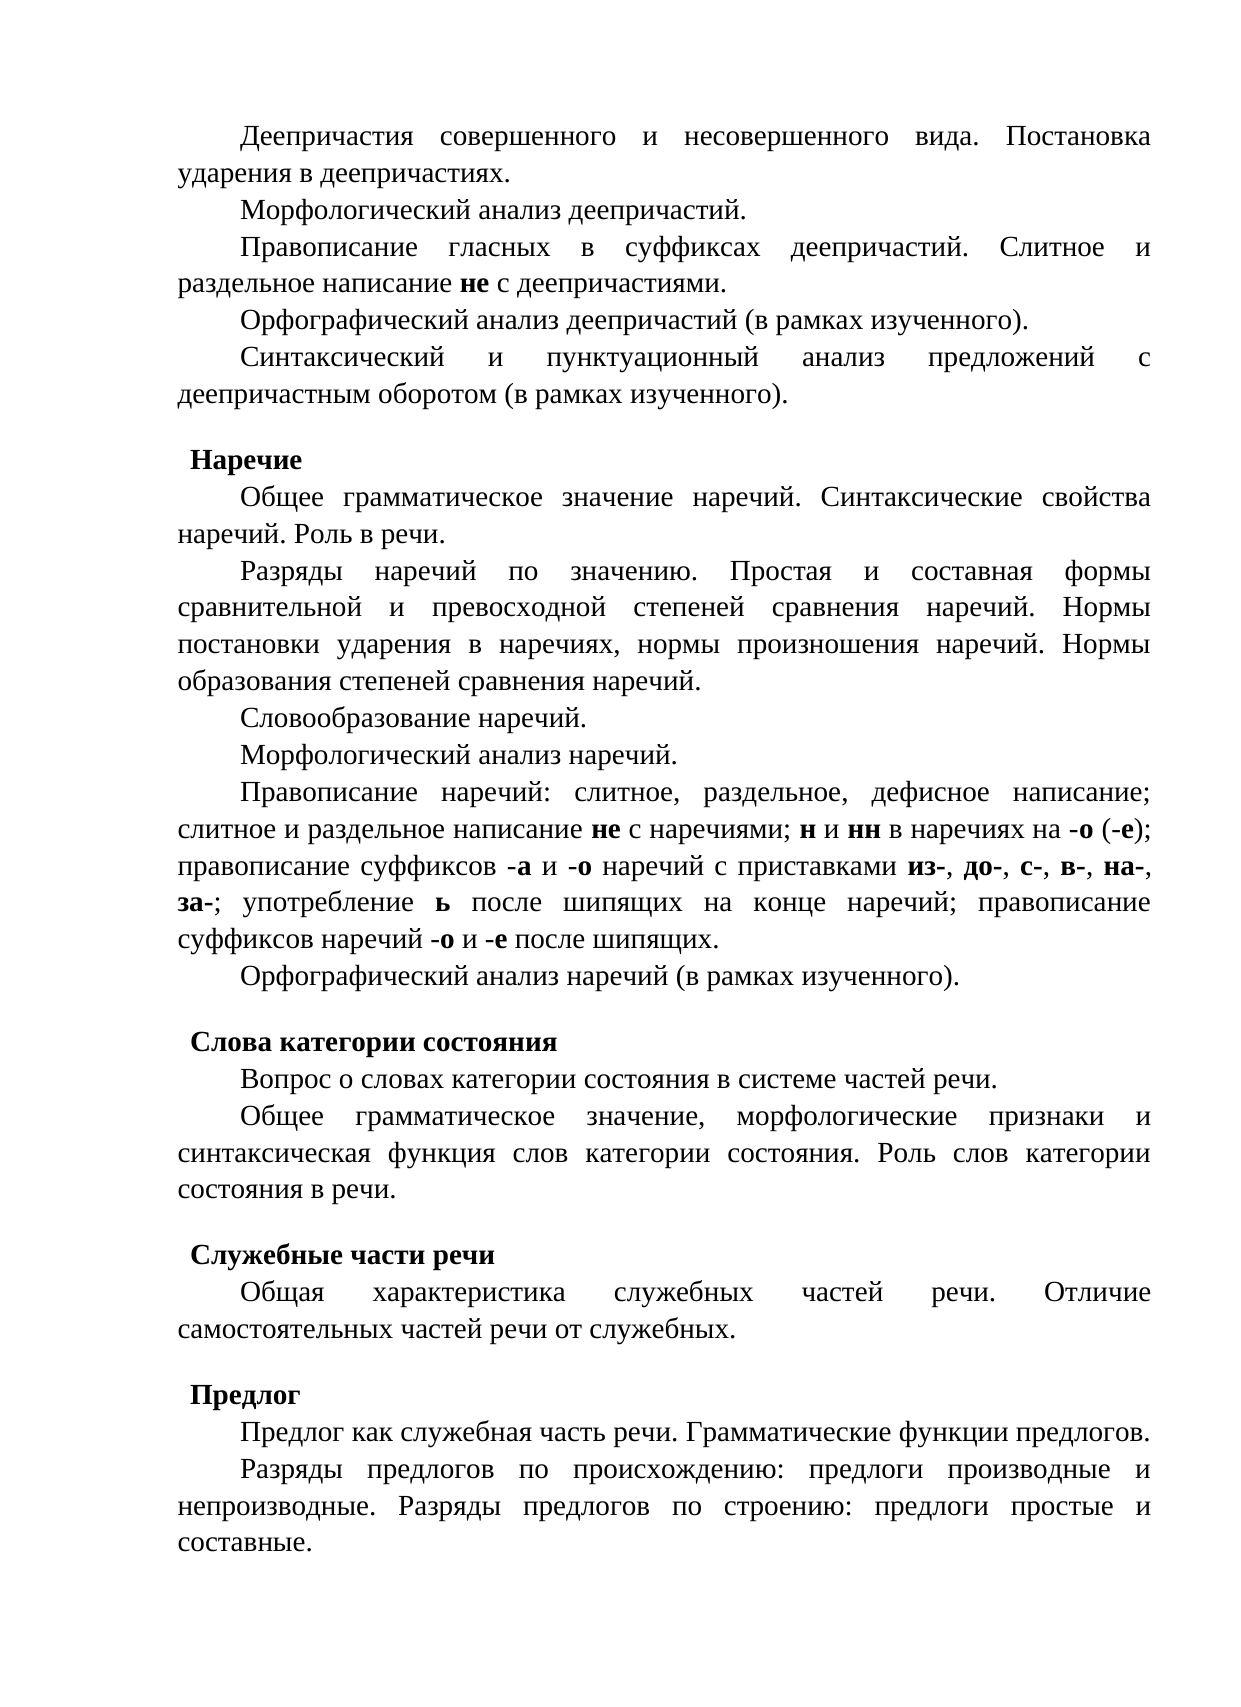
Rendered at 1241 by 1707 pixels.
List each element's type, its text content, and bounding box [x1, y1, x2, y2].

text Синтаксический и пунктуационный анализ предложений с деепричастным оборотом (в рамках изученного). [177, 339, 1152, 410]
text Словообразование наречий. [177, 700, 1152, 734]
text Деепричастия совершенного и несовершенного вида. Постановка ударения в деепричастиях. [177, 118, 1152, 188]
text Правописание наречий: слитное, раздельное, дефисное написание; слитное и раздельное написание не с наречиями; н и нн в наречиях на -о (-е); правописание суффиксов -а и -о наречий с приставками из-, до-, с-, в-, на-, за-; употребление ь после шипящих на конце наречий; правописание суффиксов наречий -о и -е после шипящих. [177, 774, 1152, 955]
text Предлог как служебная часть речи. Грамматические функции предлогов. [177, 1414, 1152, 1447]
text Общее грамматическое значение, морфологические признаки и синтаксическая функция слов категории состояния. Роль слов категории состояния в речи. [177, 1098, 1152, 1205]
text Слова категории состояния [190, 1024, 1152, 1058]
text Общее грамматическое значение наречий. Синтаксические свойства наречий. Роль в речи. [177, 479, 1152, 549]
text Морфологический анализ деепричастий. [177, 192, 1152, 225]
text Вопрос о словах категории состояния в системе частей речи. [177, 1061, 1152, 1094]
text Орфографический анализ наречий (в рамках изученного). [177, 958, 1152, 992]
text Общая характеристика служебных частей речи. Отличие самостоятельных частей речи от служебных. [177, 1274, 1152, 1345]
text Служебные части речи [190, 1237, 1152, 1271]
text Наречие [190, 442, 1152, 476]
text Разряды предлогов по происхождению: предлоги производные и непроизводные. Разряды предлогов по строению: предлоги простые и составные. [177, 1451, 1152, 1558]
text Правописание гласных в суффиксах деепричастий. Слитное и раздельное написание не с деепричастиями. [177, 229, 1152, 299]
text Морфологический анализ наречий. [177, 737, 1152, 771]
text Орфографический анализ деепричастий (в рамках изученного). [177, 302, 1152, 336]
text Предлог [190, 1377, 1152, 1411]
text Разряды наречий по значению. Простая и составная формы сравнительной и превосходной степеней сравнения наречий. Нормы постановки ударения в наречиях, нормы произношения наречий. Нормы образования степеней сравнения наречий. [177, 553, 1152, 697]
